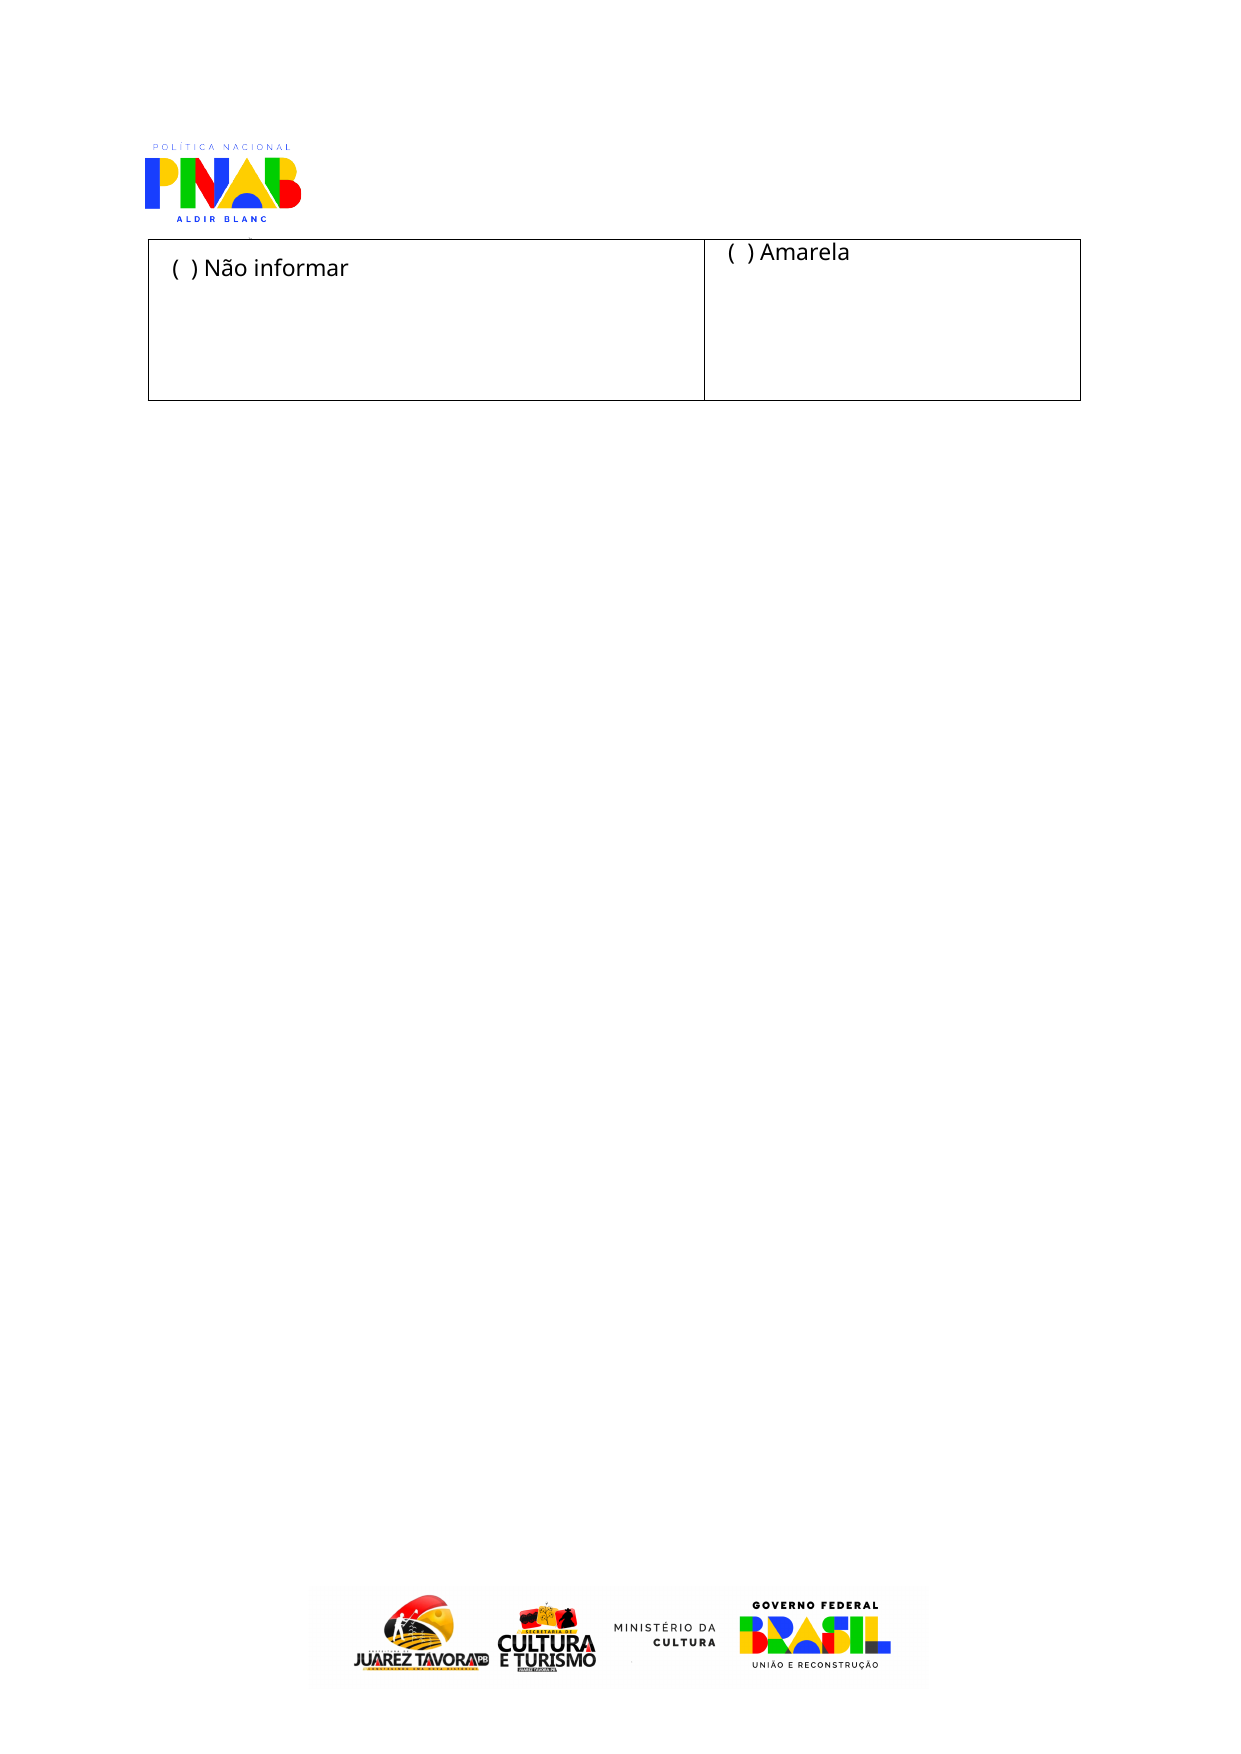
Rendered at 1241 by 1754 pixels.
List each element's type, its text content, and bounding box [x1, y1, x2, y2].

table_cell ( ) Amarela [705, 240, 1080, 400]
table_cell ( ) Não informar [149, 240, 704, 400]
picture [145, 142, 302, 240]
picture [308, 1586, 929, 1689]
